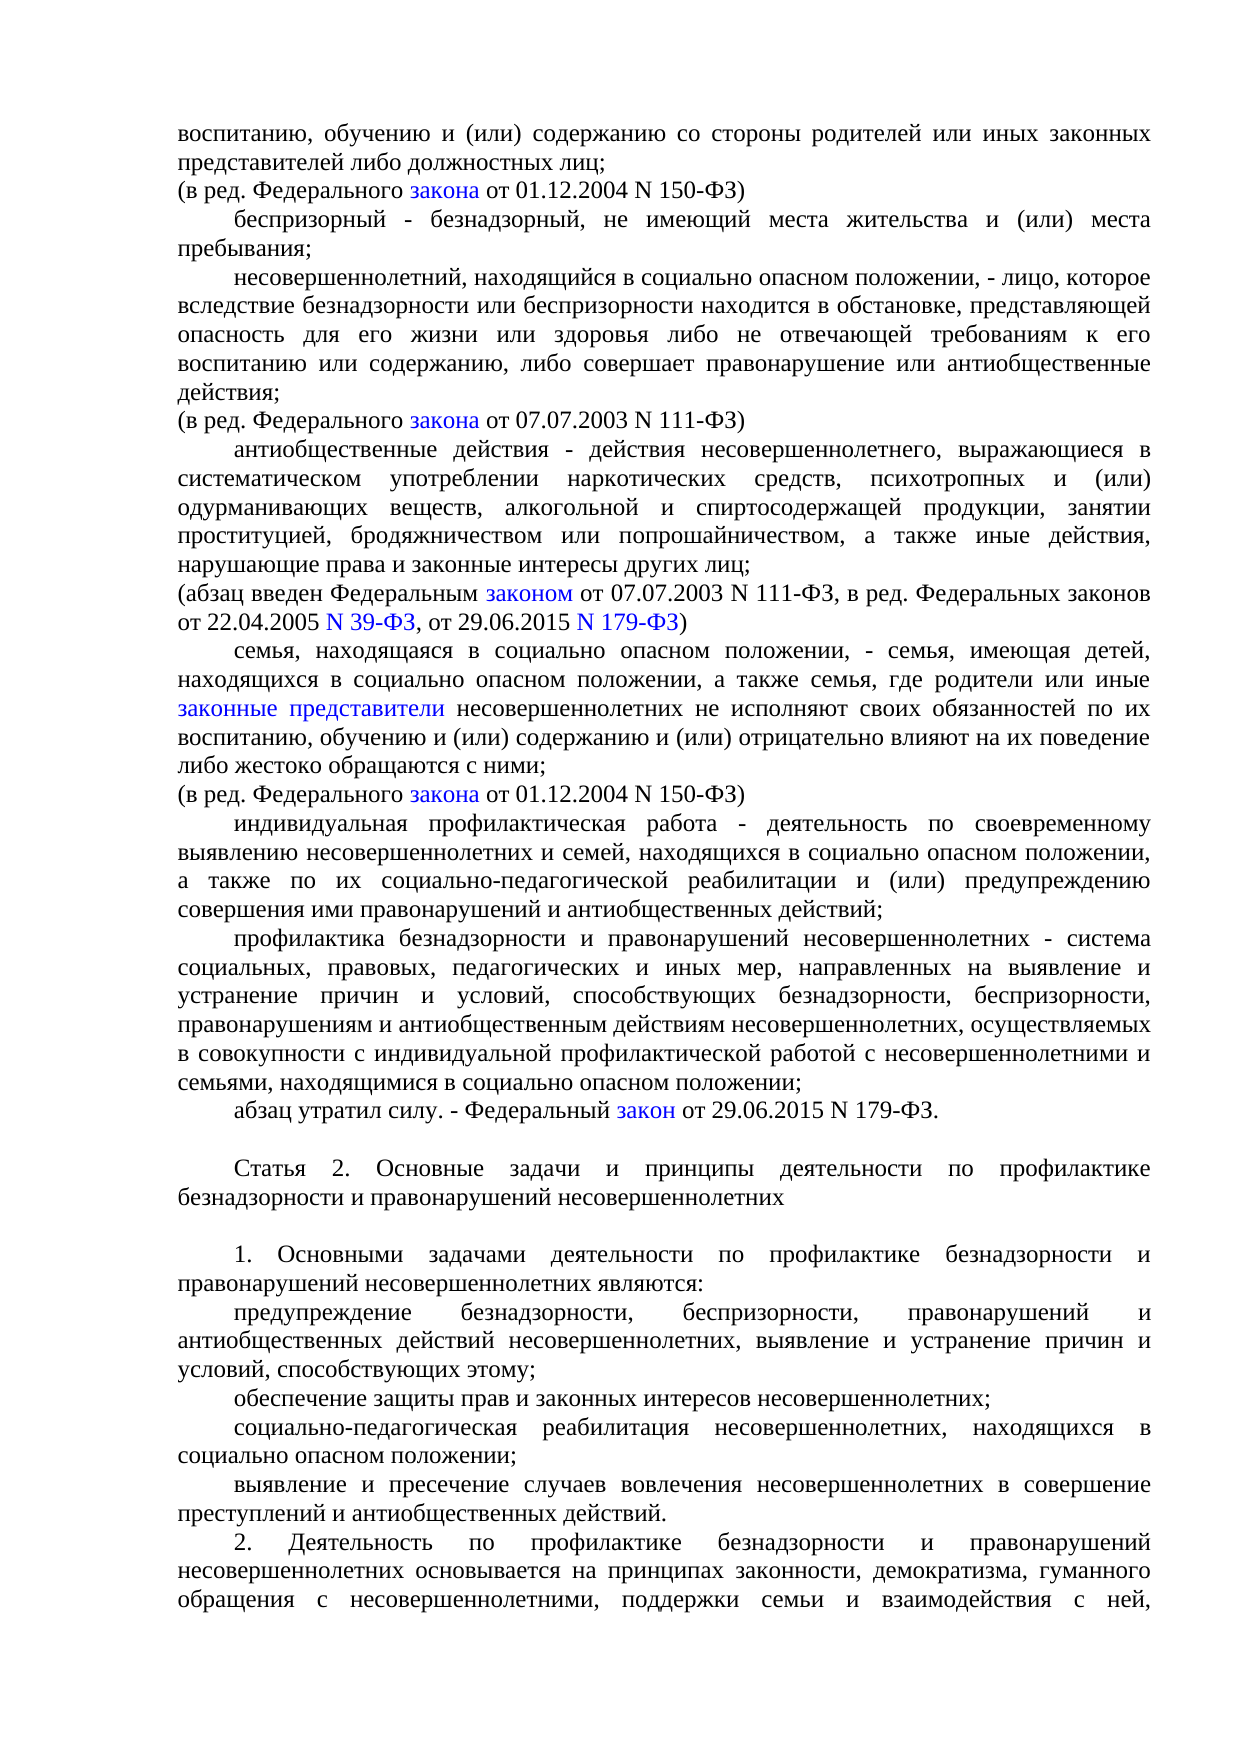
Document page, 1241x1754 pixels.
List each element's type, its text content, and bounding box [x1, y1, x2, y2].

text выявление и пресечение случаев вовлечения несовершеннолетних в совершение преступлений и антиобщественных действий. [177, 1469, 1152, 1527]
text социально-педагогическая реабилитация несовершеннолетних, находящихся в социально опасном положении; [177, 1412, 1152, 1469]
text абзац утратил силу. - Федеральный закон от 29.06.2015 N 179-ФЗ. [177, 1096, 1152, 1124]
text индивидуальная профилактическая работа - деятельность по своевременному выявлению несовершеннолетних и семей, находящихся в социально опасном положении, а также по их социально-педагогической реабилитации и (или) предупреждению совершения ими правонарушений и антиобщественных действий; [177, 808, 1152, 923]
text (абзац введен Федеральным законом от 07.07.2003 N 111-ФЗ, в ред. Федеральных законов от 22.04.2005 N 39-ФЗ, от 29.06.2015 N 179-ФЗ) [177, 578, 1152, 636]
text (в ред. Федерального закона от 01.12.2004 N 150-ФЗ) [177, 779, 1152, 808]
text беспризорный - безнадзорный, не имеющий места жительства и (или) места пребывания; [177, 204, 1152, 262]
text антиобщественные действия - действия несовершеннолетнего, выражающиеся в систематическом употреблении наркотических средств, психотропных и (или) одурманивающих веществ, алкогольной и спиртосодержащей продукции, занятии проституцией, бродяжничеством или попрошайничеством, а также иные действия, нарушающие права и законные интересы других лиц; [177, 434, 1152, 578]
text несовершеннолетний, находящийся в социально опасном положении, - лицо, которое вследствие безнадзорности или беспризорности находится в обстановке, представляющей опасность для его жизни или здоровья либо не отвечающей требованиям к его воспитанию или содержанию, либо совершает правонарушение или антиобщественные действия; [177, 262, 1152, 406]
text Статья 2. Основные задачи и принципы деятельности по профилактике безнадзорности и правонарушений несовершеннолетних [177, 1153, 1152, 1211]
text обеспечение защиты прав и законных интересов несовершеннолетних; [177, 1383, 1152, 1412]
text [177, 1527, 1152, 1613]
text (в ред. Федерального закона от 01.12.2004 N 150-ФЗ) [177, 176, 1152, 204]
text 1. Основными задачами деятельности по профилактике безнадзорности и правонарушений несовершеннолетних являются: [177, 1239, 1152, 1297]
text предупреждение безнадзорности, беспризорности, правонарушений и антиобщественных действий несовершеннолетних, выявление и устранение причин и условий, способствующих этому; [177, 1297, 1152, 1383]
text профилактика безнадзорности и правонарушений несовершеннолетних - система социальных, правовых, педагогических и иных мер, направленных на выявление и устранение причин и условий, способствующих безнадзорности, беспризорности, правонарушениям и антиобщественным действиям несовершеннолетних, осуществляемых в совокупности с индивидуальной профилактической работой с несовершеннолетними и семьями, находящимися в социально опасном положении; [177, 923, 1152, 1096]
text (в ред. Федерального закона от 07.07.2003 N 111-ФЗ) [177, 406, 1152, 434]
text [177, 118, 1152, 176]
text семья, находящаяся в социально опасном положении, - семья, имеющая детей, находящихся в социально опасном положении, а также семья, где родители или иные законные представители несовершеннолетних не исполняют своих обязанностей по их воспитанию, обучению и (или) содержанию и (или) отрицательно влияют на их поведение либо жестоко обращаются с ними; [177, 636, 1152, 779]
